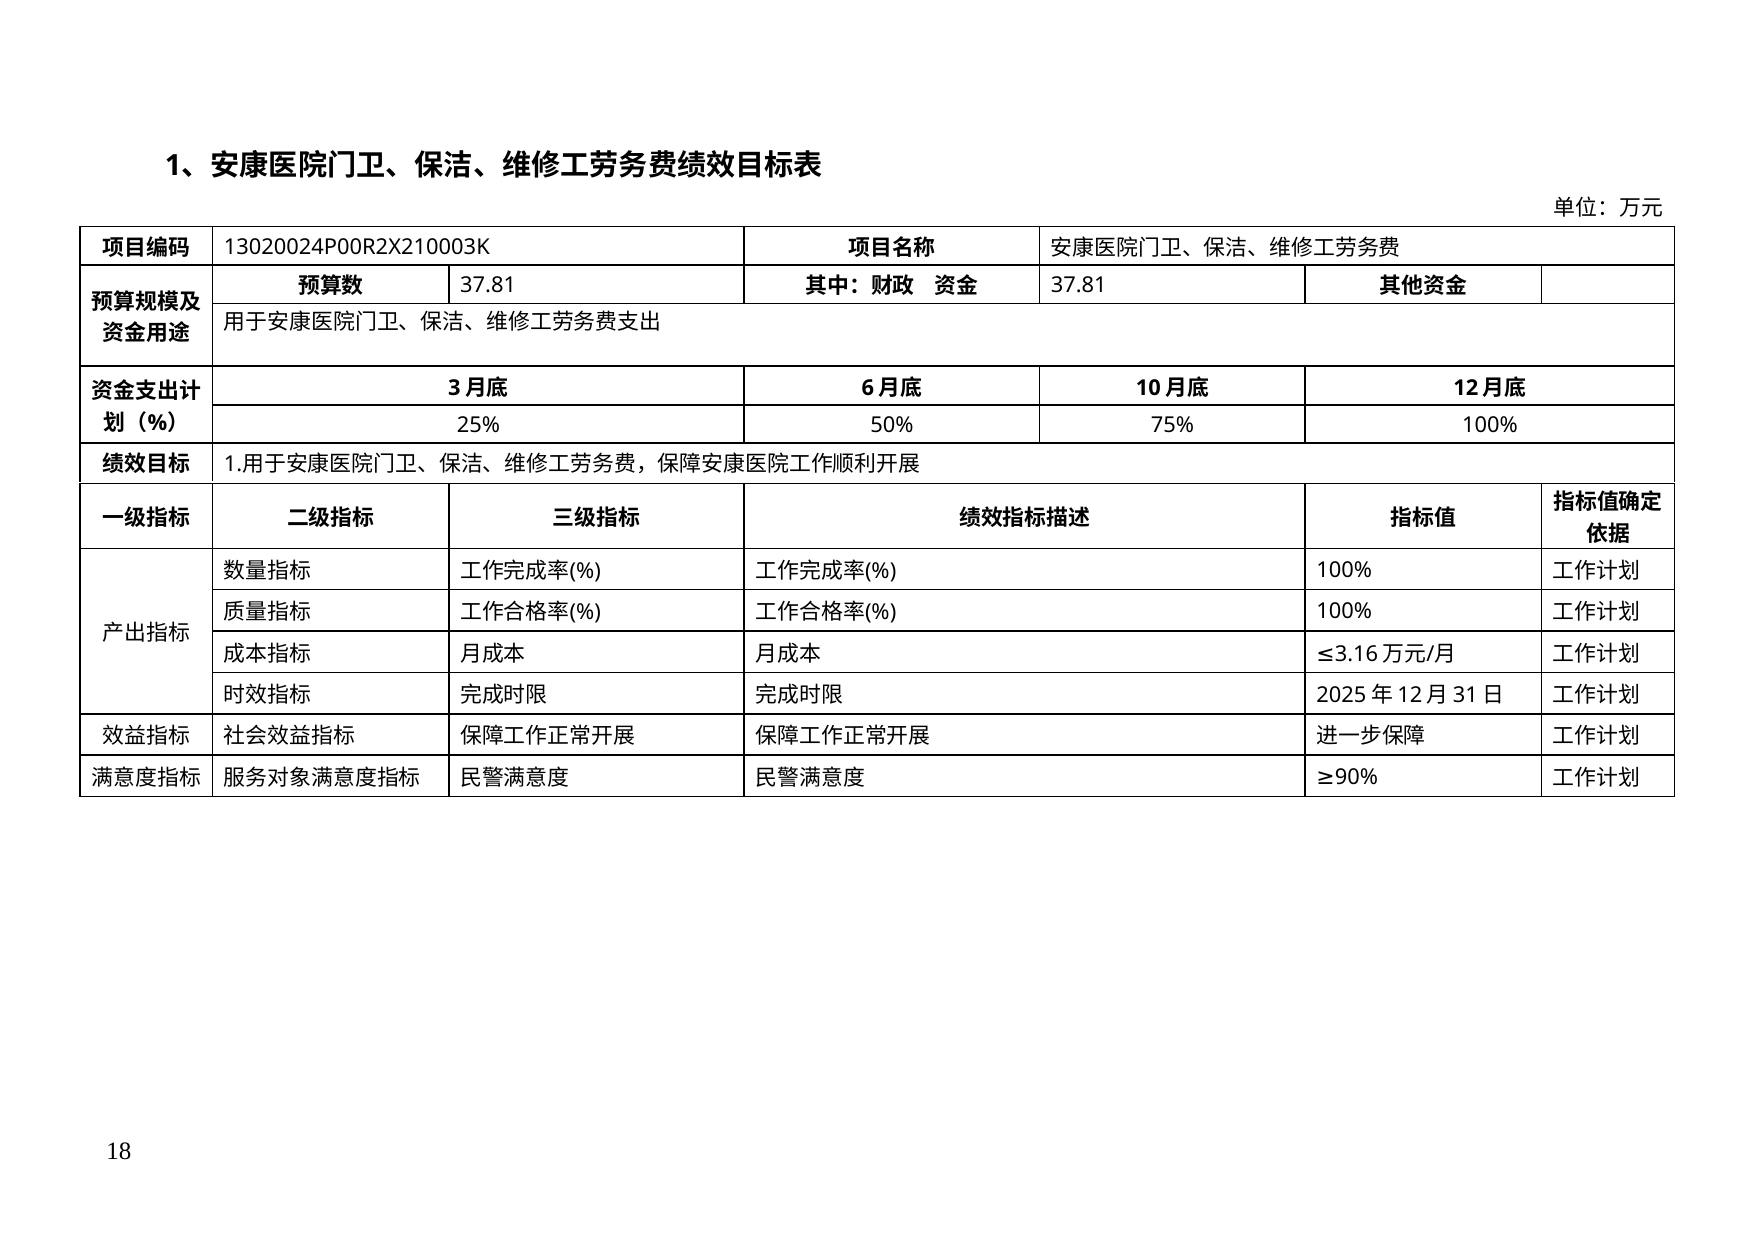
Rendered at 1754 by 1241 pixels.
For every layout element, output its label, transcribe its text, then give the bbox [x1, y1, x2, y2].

table_cell 50% [745, 406, 1039, 442]
table_cell ≤3.16万元/月 [1306, 632, 1541, 671]
table_cell 工作合格率(%) [745, 590, 1304, 630]
table_cell 工作计划 [1542, 756, 1674, 796]
table_header 指标值确定依据 [1542, 484, 1674, 547]
table_cell 1.用于安康医院门卫、保洁、维修工劳务费，保障安康医院工作顺利开展 [213, 444, 1674, 481]
table_cell 预算数 [213, 266, 448, 302]
table_cell ≥90% [1306, 756, 1541, 796]
table_cell 工作合格率(%) [450, 590, 743, 630]
table_cell 项目名称 [745, 227, 1039, 264]
table_header 绩效指标描述 [745, 484, 1304, 547]
table_cell 其他资金 [1306, 266, 1541, 302]
table_cell 数量指标 [213, 549, 448, 589]
table_header 指标值 [1306, 484, 1541, 547]
table_cell 用于安康医院门卫、保洁、维修工劳务费支出 [213, 304, 1674, 365]
text 1、安康医院门卫、保洁、维修工劳务费绩效目标表 [106, 142, 1648, 184]
table_cell 质量指标 [213, 590, 448, 630]
table_cell 民警满意度 [450, 756, 743, 796]
table_cell 民警满意度 [745, 756, 1304, 796]
table_cell 预算规模及资金用途 [81, 266, 212, 365]
table_cell 13020024P00R2X210003K [213, 227, 743, 264]
table_cell 完成时限 [745, 673, 1304, 713]
table_cell 100% [1306, 590, 1541, 630]
table_cell 进一步保障 [1306, 715, 1541, 754]
table_header 单位：万元 [81, 186, 1674, 226]
table_cell 时效指标 [213, 673, 448, 713]
table_cell 成本指标 [213, 632, 448, 671]
table_cell 100% [1306, 406, 1674, 442]
table_header 三级指标 [450, 484, 743, 547]
table_cell 效益指标 [81, 715, 212, 754]
table_cell 月成本 [450, 632, 743, 671]
table_cell 资金支出计划（%） [81, 367, 212, 442]
table_cell 37.81 [450, 266, 743, 302]
table_cell 37.81 [1040, 266, 1304, 302]
table_cell 工作完成率(%) [745, 549, 1304, 589]
table_cell 服务对象满意度指标 [213, 756, 448, 796]
table_header 二级指标 [213, 484, 448, 547]
table_cell 工作计划 [1542, 549, 1674, 589]
table_cell 其中：财政 资金 [745, 266, 1039, 302]
table_header 一级指标 [81, 484, 212, 547]
table_cell 绩效目标 [81, 444, 212, 481]
table_cell 安康医院门卫、保洁、维修工劳务费 [1040, 227, 1674, 264]
table_cell 工作计划 [1542, 673, 1674, 713]
table_cell 100% [1306, 549, 1541, 589]
table_cell 保障工作正常开展 [450, 715, 743, 754]
table_cell 工作完成率(%) [450, 549, 743, 589]
table_cell 工作计划 [1542, 590, 1674, 630]
table_cell 6月底 [745, 367, 1039, 404]
table_cell [1542, 266, 1674, 302]
table_cell 完成时限 [450, 673, 743, 713]
table_cell 75% [1040, 406, 1304, 442]
table_cell 2025年12月31日 [1306, 673, 1541, 713]
table_cell 产出指标 [81, 549, 212, 713]
table_cell 10月底 [1040, 367, 1304, 404]
table_cell 12月底 [1306, 367, 1674, 404]
table_cell 3月底 [213, 367, 743, 404]
table_cell 工作计划 [1542, 632, 1674, 671]
table_cell 满意度指标 [81, 756, 212, 796]
table_cell 工作计划 [1542, 715, 1674, 754]
table_cell 25% [213, 406, 743, 442]
table_cell 项目编码 [81, 227, 212, 264]
table_cell 月成本 [745, 632, 1304, 671]
table_cell 社会效益指标 [213, 715, 448, 754]
table_cell 保障工作正常开展 [745, 715, 1304, 754]
